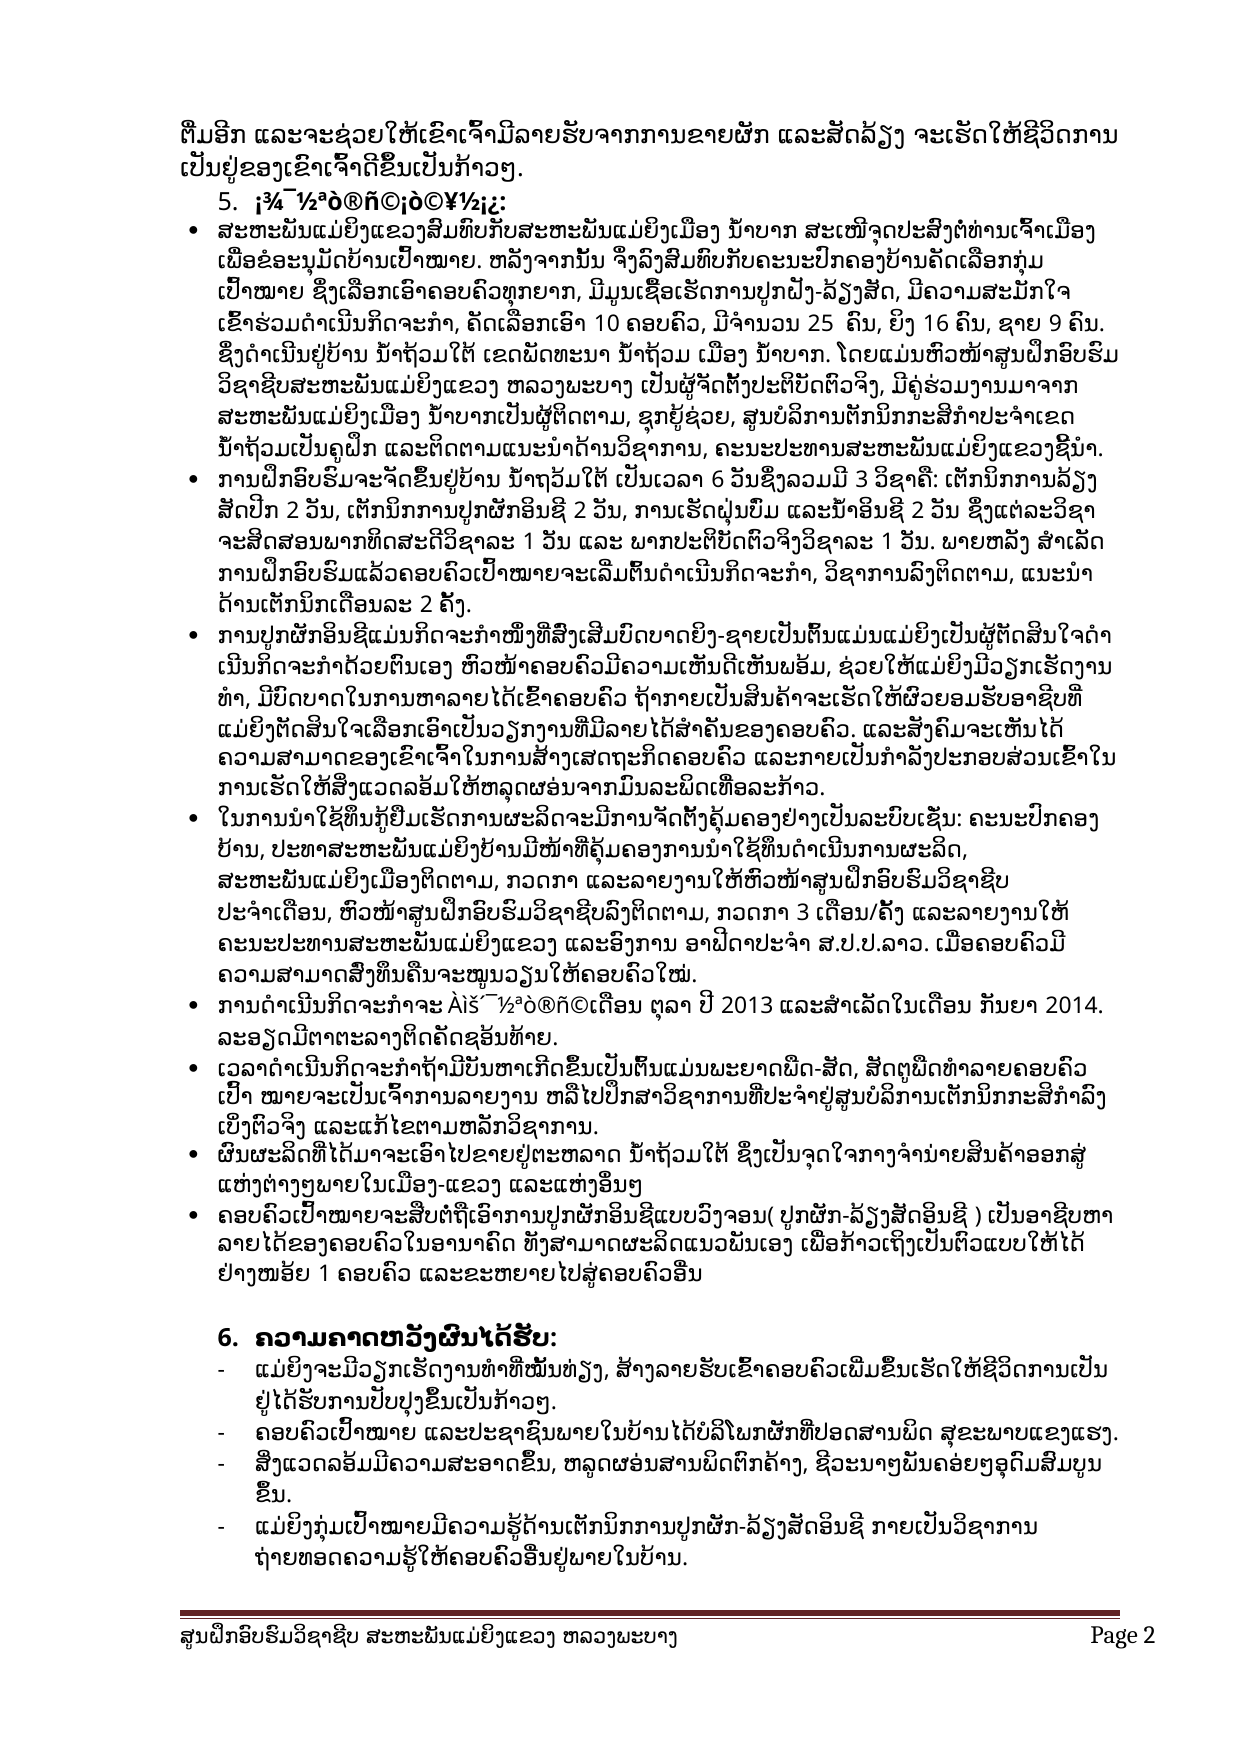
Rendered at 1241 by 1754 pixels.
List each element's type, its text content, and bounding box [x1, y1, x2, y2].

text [180, 120, 1120, 183]
list ເວລາດຳເນີນກິດຈະກໍາຖ້າ​ມີ​ບັນຫາເກີດຂຶ້ນເປັນຕົ້ນແມ່ນພະຍາດພືດ-ສັດ, ສັດຕູພືດທໍາລາຍຄອບຄົວເປົ້າ ໝາຍຈະເປັນເຈົ້າການລາຍງານ ຫລືໄປ​ປຶກສາວິຊາການທີ່ປະຈໍາຢູ່ສູນບໍລິການເຕັກນິກກະສິກຳລົງເບິ່ງຕົວຈິງ ແລະແກ້ໄຂຕາມຫລັກວິຊາການ. [189, 1052, 1120, 1141]
list ໃນການນໍາໃຊ້ທຶນກູ້ຢືມເຮັດການຜະລິດຈະມີການຈັດຕັ້ງຄຸ້ມຄອງຢ່າງເປັນລະບົບເຊັ່ນ: ຄະນະປົກຄອງບ້ານ, ປະທາສະຫະພັນແມ່ຍິງບ້ານມີໜ້າທີ່ຄຸ້ມຄອງການນໍາໃຊ້ທຶນດຳເນີນການຜະລິດ, ສະຫະພັນແມ່ຍິງເມືອງຕິດຕາມ, ກວດກາ ແລະລາຍງານໃຫ້ຫົວໜ້າສູນຝຶກອົບຮົມວິຊາຊີບປະຈໍາເດືອນ, ຫົວໜ້າສູນຝຶກອົບຮົມວິຊາຊີບລົງຕິດຕາມ, ກວດກາ 3 ເດືອນ/ຄັ້ງ ແລະລາຍງານໃຫ້ຄະນະປະທານສະຫະພັນແມ່ຍິງແຂວງ ແລະອົງການ ອາຟີດາປະຈໍາ ສ.ປ.ປ.ລາວ. ເມື່ອຄອບຄົວມີຄວາມສາມາດສົ່ງທຶນຄືນຈະໝູນວຽນໃຫ້ຄອບຄົວໃໝ່. [189, 802, 1120, 989]
list ຄອບຄົວເປົ້າໝາຍ ແລະປະຊາຊົນພາຍໃນບ້ານໄດ້ບໍລິໂພກຜັກທີ່ປອດສານພິດ ສຸຂະພາບແຂງແຮງ. [217, 1416, 1120, 1447]
list ການປູກຜັກອິນຊີແມ່ນກິດຈະກໍາໜຶ່ງທີ່​ສົ່ງ​ເສີມ​ບົດບາດ​ຍິງ​-ຊາຍ​ເປັນຕົ້ນແມ່ນແມ່ຍິງເປັນຜູ້ຕັດສິນໃຈດຳເນີນກິດຈະກໍາດ້ວຍຕົນເອງ ຫົວໜ້າຄອບຄົວມີຄວາມເຫັນດີເຫັນພອ້ມ, ຊ່ວຍໃຫ້ແມ່ຍິງມີວຽກເຮັດງານທໍາ, ມີບົດບາດໃນການຫາລາຍໄດ້ເຂົ້າຄອບຄົວ ຖ້າກາຍເປັນສິນຄ້າຈະເຮັດໃຫ້ຜົວຍອມຮັບອາຊີບທີ່ແມ່ຍິງຕັດສິນໃຈເລືອກເອົາເປັນວຽກງານທີ່ມີລາຍໄດ້ສຳຄັນຂອງຄອບຄົວ. ແລະສັງຄົມຈະເຫັນໄດ້ຄວາມສາມາດຂອງເຂົາເຈົ້າໃນການສ້າງເສດຖະກິດຄອບຄົວ ແລະກາຍເປັນກໍາລັງປະກອບສ່ວນເຂົ້າໃນການເຮັດໃຫ້ສິ່ງແວດລອ້ມໃຫ້ຫລຸດຜອ່ນຈາກມົນລະພິດເທື່ອລະກ້າວ. [189, 619, 1120, 802]
list ການດຳເນີນກິດຈະກໍາຈະÀìš´¯½ªò®ñ©ເດືອນ ຕຸລາ ປີ 2013 ແລະສໍາເລັດໃນເດືອນ ກັນຍາ 2014. ລະອຽດມີຕາຕະລາງຕິດຄັດຊອ້ນທ້າຍ. [189, 989, 1120, 1052]
list ແມ່ຍິງກຸ່ມເປົ້າໝາຍມີຄວາມຮູ້ດ້ານເຕັກນິກການປູກຜັກ-ລ້ຽງສັດອິນຊີ ກາຍເປັນວິຊາການຖ່າຍທອດຄວາມຮູ້ໃຫ້ຄອບຄົວອື່ນຢູ່ພາຍໃນບ້ານ. [217, 1510, 1120, 1572]
list ຄວາມ​ຄາດ​ຫວັງ​ຜົນ​ໄດ້​ຮັບ: [217, 1319, 1120, 1353]
list ຄອບຄົວເປົ້າໝາຍຈະສືບຕໍ່ຖືເອົາການປູກຜັກອິນຊີແບບວົງຈອນ( ປູກຜັກ-ລ້ຽງສັດອິນຊີ ) ເປັນອາຊີບຫາລາຍໄດ້ຂອງຄອບຄົວໃນອານາຄົດ ທັງສາມາດຜະລິດແນວພັນເອງ ເພື່ອກ້າວເຖິງເປັນຕົວແບບໃຫ້ໄດ້ຢ່າງໜອ້ຍ 1 ຄອບຄົວ ແລະຂະຫຍາຍໄປສູ່ຄອບຄົວອື່ນ [189, 1199, 1120, 1288]
list ແມ່ຍິງຈະມີວຽກເຮັດງານທໍາທີ່ໝັ້ນທ່ຽງ, ສ້າງລາຍຮັບເຂົ້າຄອບຄົວເພີ່ມຂຶ້ນເຮັດໃຫ້ຊີວິດການເປັນຢູ່ໄດ້ຮັບການປັບປຸງຂຶ້ນເປັນກ້າວໆ. [217, 1353, 1120, 1416]
list ¡¾¯½ªò®ñ©¡ò©¥½¡¿: [217, 183, 1120, 217]
list ຜົນ​ຜະລິດທີ່ໄດ້ມາ​ຈະ​ເອົາໄປ​ຂາຍ​ຢູ່​ຕະຫລາດ ນໍ້າຖ້ວມໃຕ້ ຊຶ່ງເປັນຈຸດໃຈກາງຈໍານ່າຍສິນຄ້າອອກສູ່ແຫ່ງຕ່າງໆພາຍໃນເມືອງ-ແຂວງ ແລະແຫ່ງອຶ່ນໆ [189, 1141, 1120, 1199]
list ສິ່ງແວດລອ້ມມີຄວາມສະອາດຂຶ້ນ, ຫລູດຜອ່ນສານພິດຕົກຄ້າງ, ຊີວະນາໆພັນຄອ່ຍໆອຸດົມສົມບູນຂຶ້ນ. [217, 1447, 1120, 1510]
list ສະຫະພັນແມ່ຍິງແຂວງສົມທົບກັບສະຫະພັນແມ່ຍິງເມືອງ ນໍ້າບາກ ສະເໜີຈຸດປະສົງຕໍ່ທ່ານເຈົ້າເມືອງ ເພື່ອຂໍອະນຸມັດບ້ານເປົ້າໝາຍ. ຫລັງຈາກນັ້ນ ຈຶ່ງລົງສົມທົບກັບຄະນະປົກຄອງບ້ານຄັດເລືອກກຸ່ມເປົ້າໝາຍ ຊຶ່ງເລືອກເອົາຄອບຄົວທຸກຍາກ, ມີມູນເຊື້ອເຮັດການປູກຝັງ-ລ້ຽງສັດ, ມີຄວາມສະມັກໃຈເຂົ້າຮ່ວມດຳເນີນກິດຈະກໍາ, ຄັດເລືອກເອົາ 10 ຄອບຄົວ, ມີຈໍານວນ 25 ຄົນ, ຍິງ 16 ຄົນ, ຊາຍ 9 ຄົນ. ຊຶ່ງດໍາເນີນຢູ່ບ້ານ ນໍ້າຖ້ວມໃຕ້ ເຂດພັດທະນາ ນໍ້າຖ້ວມ ເມືອງ ນໍ້າບາກ. ໂດຍແມ່ນຫົວໜ້າສູນຝຶກອົບຮົມວິຊາຊີບສະຫະພັນແມ່ຍິງແຂວງ ຫລວງພະບາງ ເປັນຜູ້ຈັດຕັ້ງປະຕິບັດຕົວຈິງ, ມີຄູ່ຮ່ວມງານມາຈາກ ສະຫະພັນແມ່ຍິງເມືອງ ນໍ້າບາກເປັນຜູ້ຕິດຕາມ, ຊຸກຍູ້ຊ່ວຍ, ສູນບໍລິການຕັກນິກກະສິກໍາປະຈໍາເຂດນໍ້າຖ້ວມເປັນຄູຝຶກ ແລະຕິດຕາມແນະນໍາດ້ານວິຊາການ, ຄະນະປະທານສະຫະພັນແມ່ຍິງແຂວງຊີ້ນໍາ. [189, 217, 1120, 463]
list ການຝຶກອົບຮົມຈະຈັດຂຶ້ນຢູ່ບ້ານ ນໍ້າຖວ້ມໃຕ້ ເປັນເວລາ 6 ວັນຊຶ່ງລວມມີ 3 ວິຊາຄື: ເຕັກນິກການລ້ຽງສັດປີກ 2 ວັນ, ເຕັກນິກການປູກຜັກອິນຊີ 2 ວັນ, ການເຮັດຝຸ່ນບົ່ມ ແລະນໍ້າອິນຊີ 2 ວັນ ຊຶ່ງແຕ່ລະວິຊາຈະສິດສອນພາກທິດສະດີວິຊາລະ 1 ວັນ ແລະ ພາກປະຕິບັດຕົວຈິງວິຊາລະ 1 ວັນ. ພາຍຫລັງ ສໍາເລັດການຝຶກອົບຮົມແລ້ວຄອບຄົວເປົ້າໝາຍຈະເລີ່ມຕົ້ນດໍາເນີນກິດຈະກໍາ, ວິຊາການລົງຕິດຕາມ, ແນະນໍາດ້ານເຕັກນິກເດືອນລະ 2 ຄັ້ງ. [189, 463, 1120, 619]
